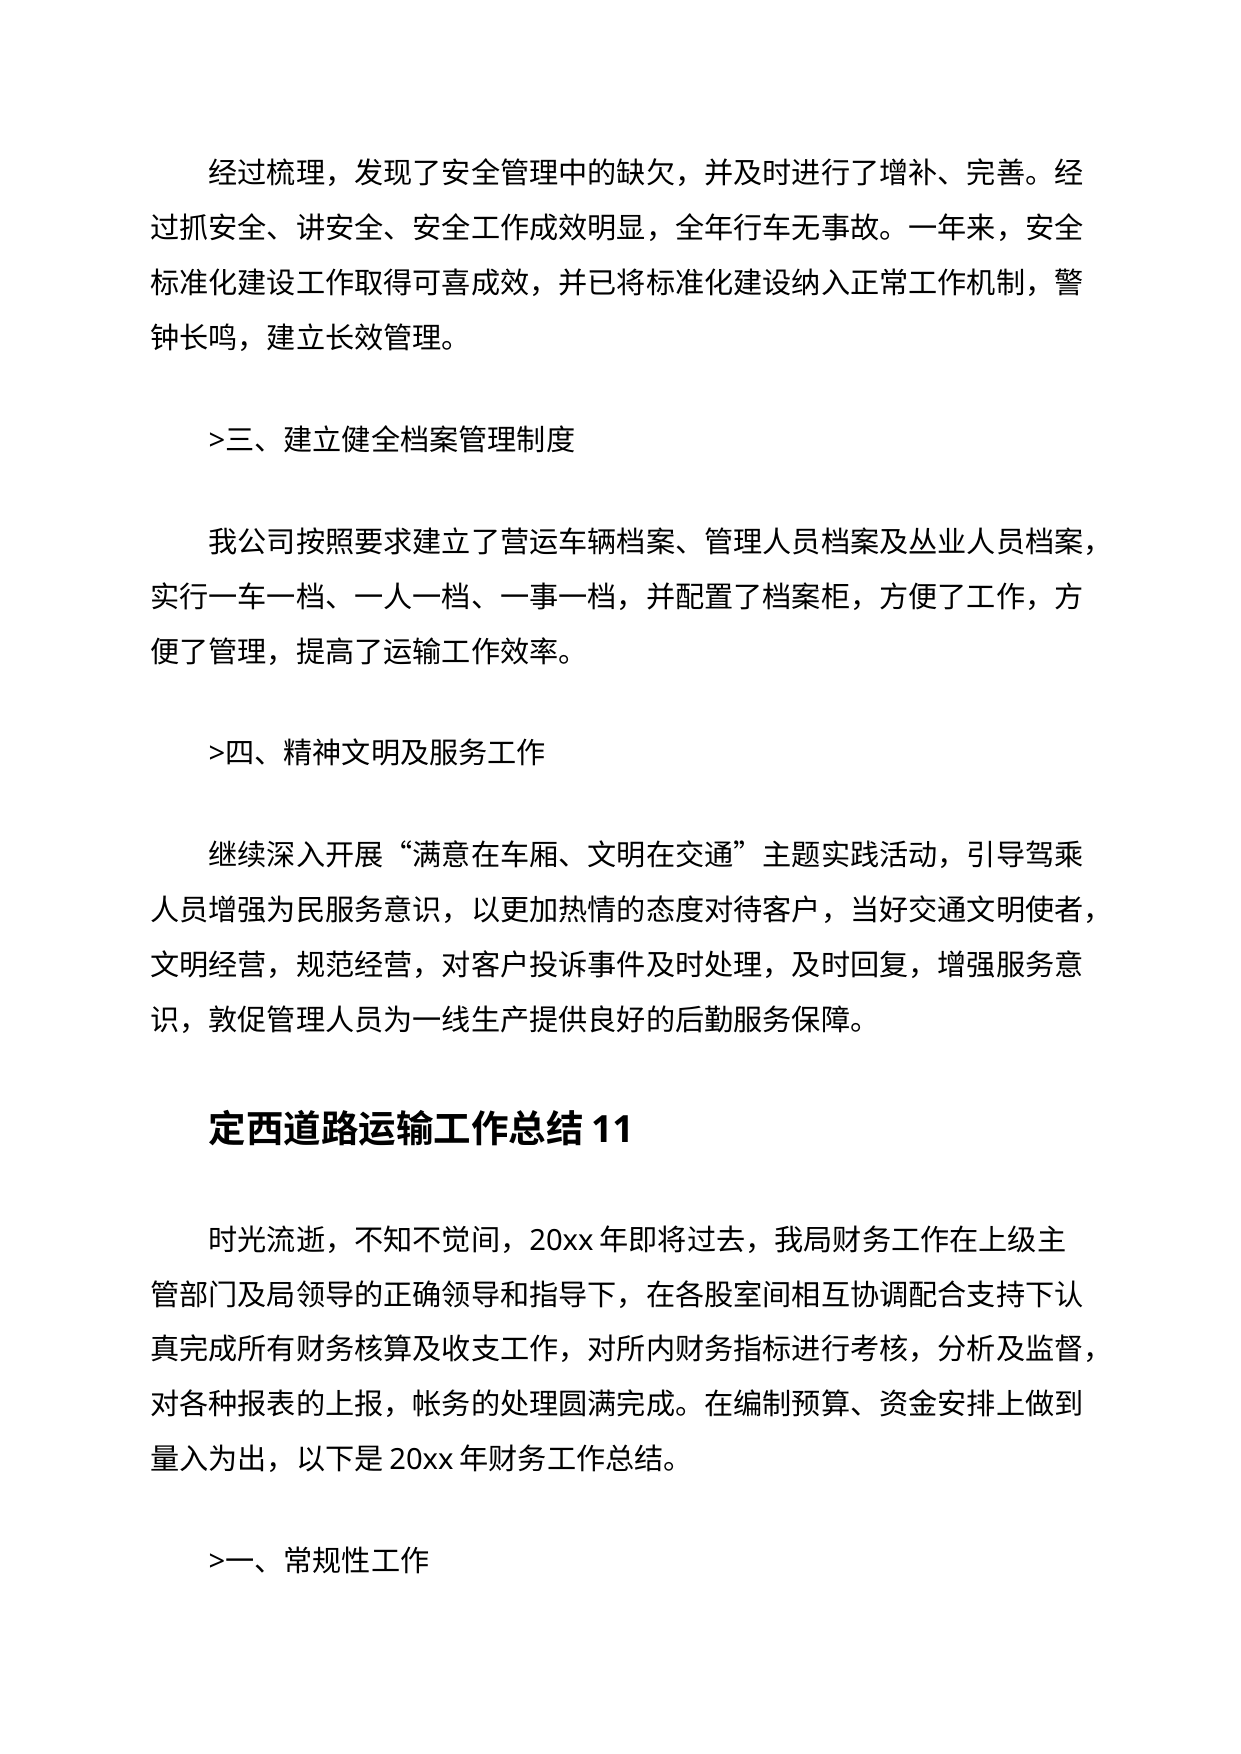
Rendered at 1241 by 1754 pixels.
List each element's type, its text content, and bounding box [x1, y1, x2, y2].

text >三、建立健全档案管理制度 [150, 416, 1090, 459]
text >一、常规性工作 [150, 1538, 1090, 1580]
text 定西道路运输工作总结11 [150, 1098, 1090, 1153]
text >四、精神文明及服务工作 [150, 730, 1090, 772]
text 继续深入开展“满意在车厢、文明在交通”主题实践活动，引导驾乘人员增强为民服务意识，以更加热情的态度对待客户，当好交通文明使者，文明经营，规范经营，对客户投诉事件及时处理，及时回复，增强服务意识，敦促管理人员为一线生产提供良好的后勤服务保障。 [150, 832, 1090, 1039]
text 经过梳理，发现了安全管理中的缺欠，并及时进行了增补、完善。经过抓安全、讲安全、安全工作成效明显，全年行车无事故。一年来，安全标准化建设工作取得可喜成效，并已将标准化建设纳入正常工作机制，警钟长鸣，建立长效管理。 [150, 150, 1090, 357]
text 时光流逝，不知不觉间，20xx年即将过去，我局财务工作在上级主管部门及局领导的正确领导和指导下，在各股室间相互协调配合支持下认真完成所有财务核算及收支工作，对所内财务指标进行考核，分析及监督，对各种报表的上报，帐务的处理圆满完成。在编制预算、资金安排上做到量入为出，以下是20xx年财务工作总结。 [150, 1216, 1090, 1478]
text 我公司按照要求建立了营运车辆档案、管理人员档案及丛业人员档案，实行一车一档、一人一档、一事一档，并配置了档案柜，方便了工作，方便了管理，提高了运输工作效率。 [150, 518, 1090, 671]
